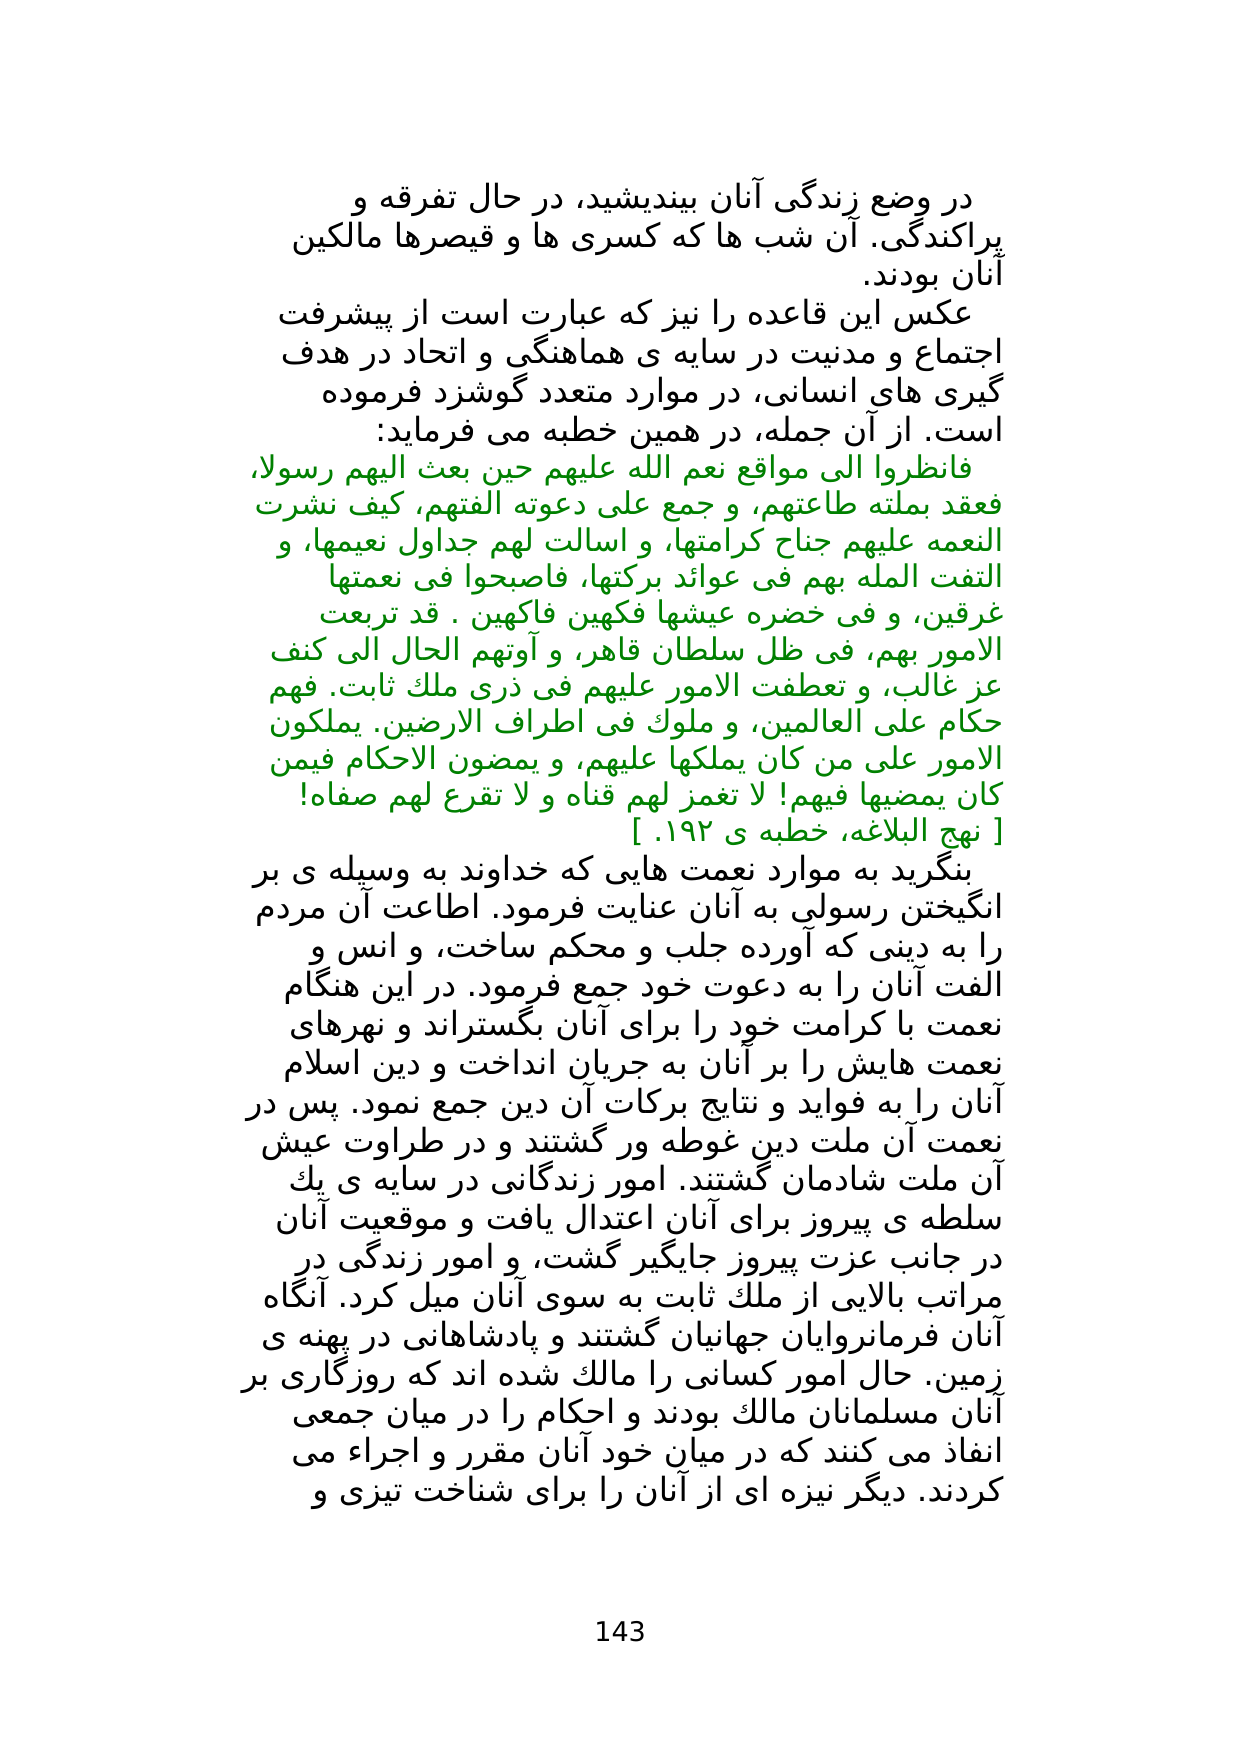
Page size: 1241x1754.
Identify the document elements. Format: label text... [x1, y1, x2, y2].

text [236, 849, 1004, 1509]
text در وضع زندگى آنان بينديشيد، در حال تفرقه و پراكندگى. آن شب ها كه كسرى ها و قيصرها مالكين آنان بودند. [236, 177, 1004, 294]
text عكس اين قاعده را نيز كه عبارت است از پيشرفت اجتماع و مدنيت در سايه ى هماهنگى و اتحاد در هدف گيرى هاى انسانى، در موارد متعدد گوشزد فرموده است. از آن جمله، در همين خطبه مى فرمايد: [236, 294, 1004, 449]
text فانظروا الى مواقع نعم الله عليهم حين بعث اليهم رسولا، فعقد بملته طاعتهم، و جمع على دعوته الفتهم، كيف نشرت النعمه عليهم جناح كرامتها، و اسالت لهم جداول نعيمها، و التفت المله بهم فى عوائد بركتها، فاصبحوا فى نعمتها غرقين، و فى خضره عيشها فكهين فاكهين . قد تربعت الامور بهم، فى ظل سلطان قاهر، و آوتهم الحال الى كنف عز غالب، و تعطفت الامور عليهم فى ذرى ملك ثابت. فهم حكام على العالمين، و ملوك فى اطراف الارضين. يملكون الامور على من كان يملكها عليهم، و يمضون الاحكام فيمن كان يمضيها فيهم! لا تغمز لهم قناه و لا تقرع لهم صفاه! [ نهج البلاغه، خطبه ى ١٩٢. ] [236, 449, 1004, 849]
